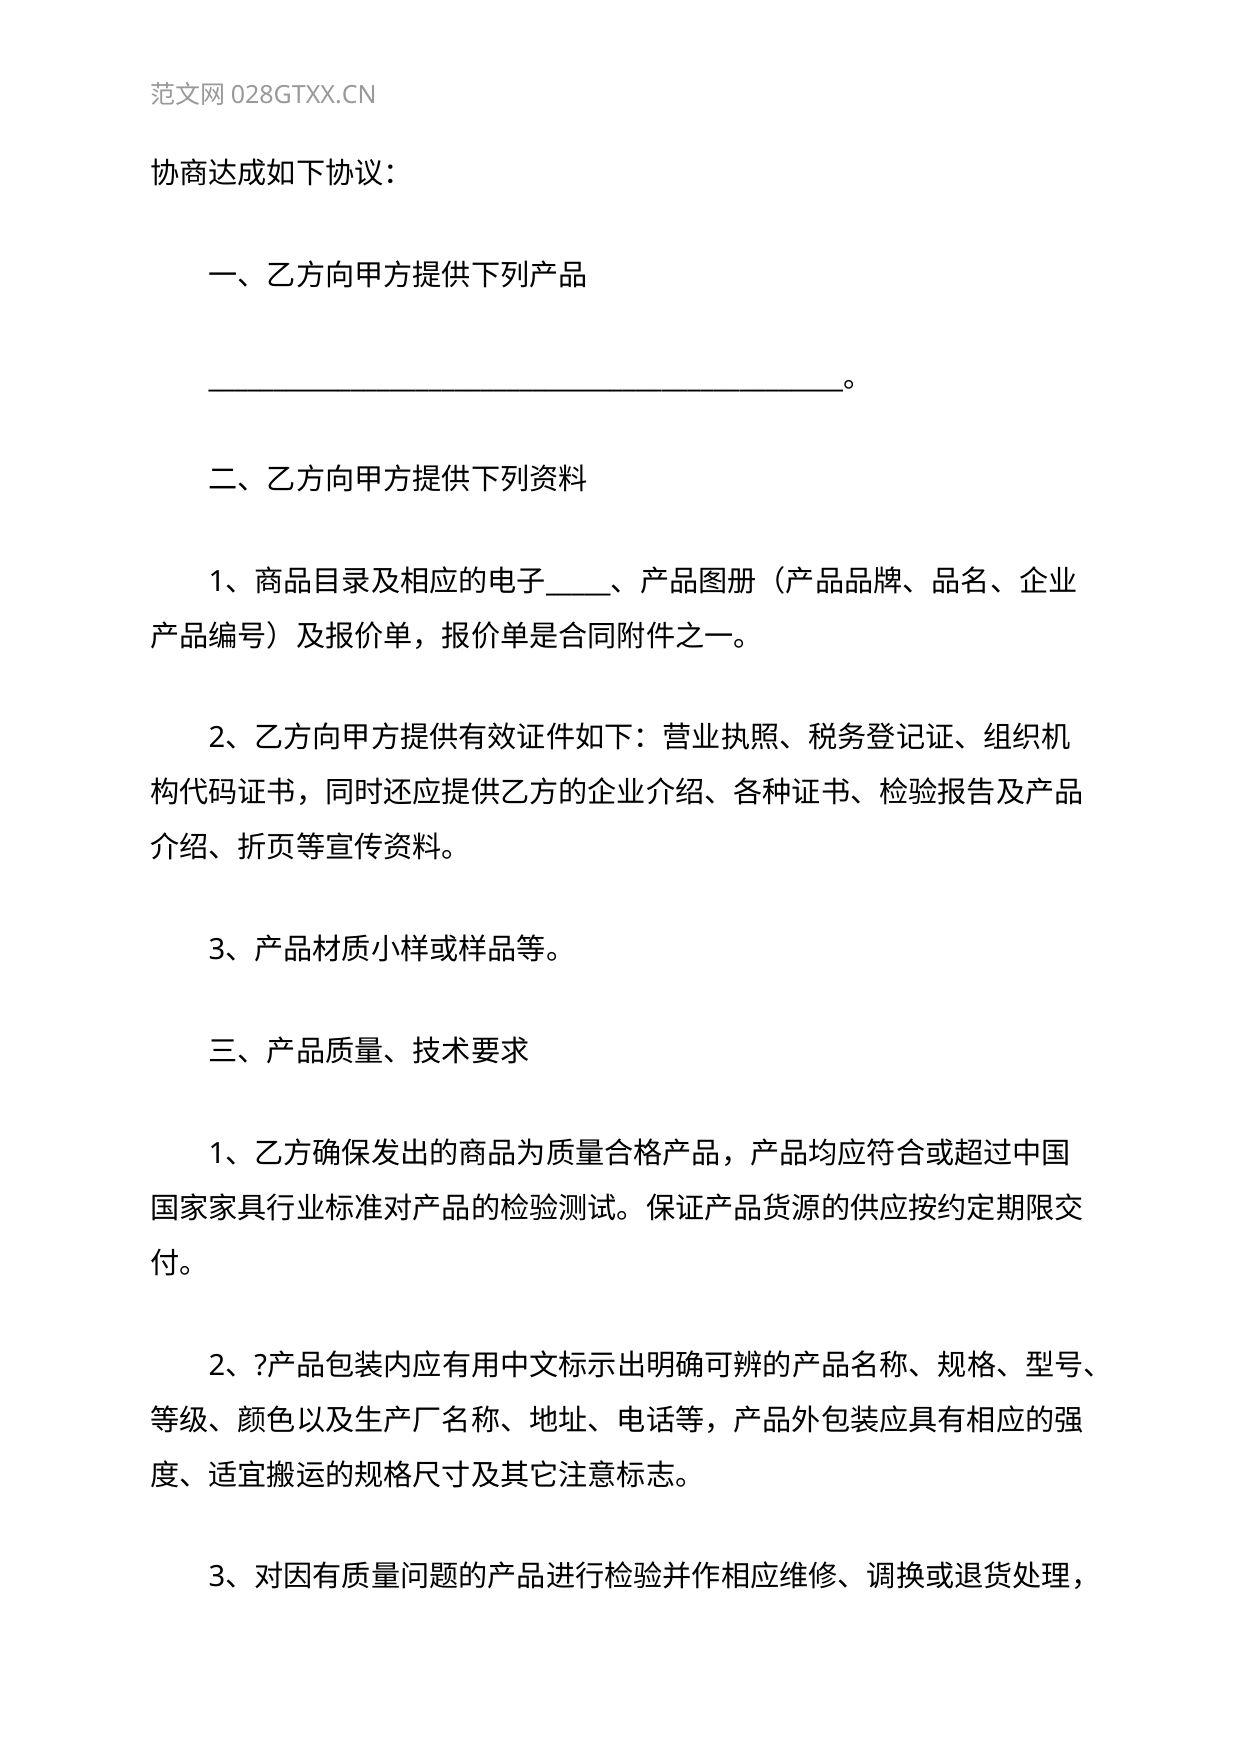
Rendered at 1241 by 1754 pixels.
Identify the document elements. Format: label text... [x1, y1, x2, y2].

text _________________________________________________。 [150, 353, 1090, 396]
text 三、产品质量、技术要求 [150, 1028, 1090, 1070]
text 2、乙方向甲方提供有效证件如下：营业执照、税务登记证、组织机构代码证书，同时还应提供乙方的企业介绍、各种证书、检验报告及产品介绍、折页等宣传资料。 [150, 714, 1090, 866]
text 1、商品目录及相应的电子_____、产品图册（产品品牌、品名、企业产品编号）及报价单，报价单是合同附件之一。 [150, 557, 1090, 654]
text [150, 1553, 1090, 1595]
text 一、乙方向甲方提供下列产品 [150, 252, 1090, 294]
text 二、乙方向甲方提供下列资料 [150, 456, 1090, 498]
text 3、产品材质小样或样品等。 [150, 926, 1090, 968]
text 1、乙方确保发出的商品为质量合格产品，产品均应符合或超过中国国家家具行业标准对产品的检验测试。保证产品货源的供应按约定期限交付。 [150, 1129, 1090, 1282]
text 2、?产品包装内应有用中文标示出明确可辨的产品名称、规格、型号、等级、颜色以及生产厂名称、地址、电话等，产品外包装应具有相应的强度、适宜搬运的规格尺寸及其它注意标志。 [150, 1341, 1090, 1493]
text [150, 150, 1090, 192]
